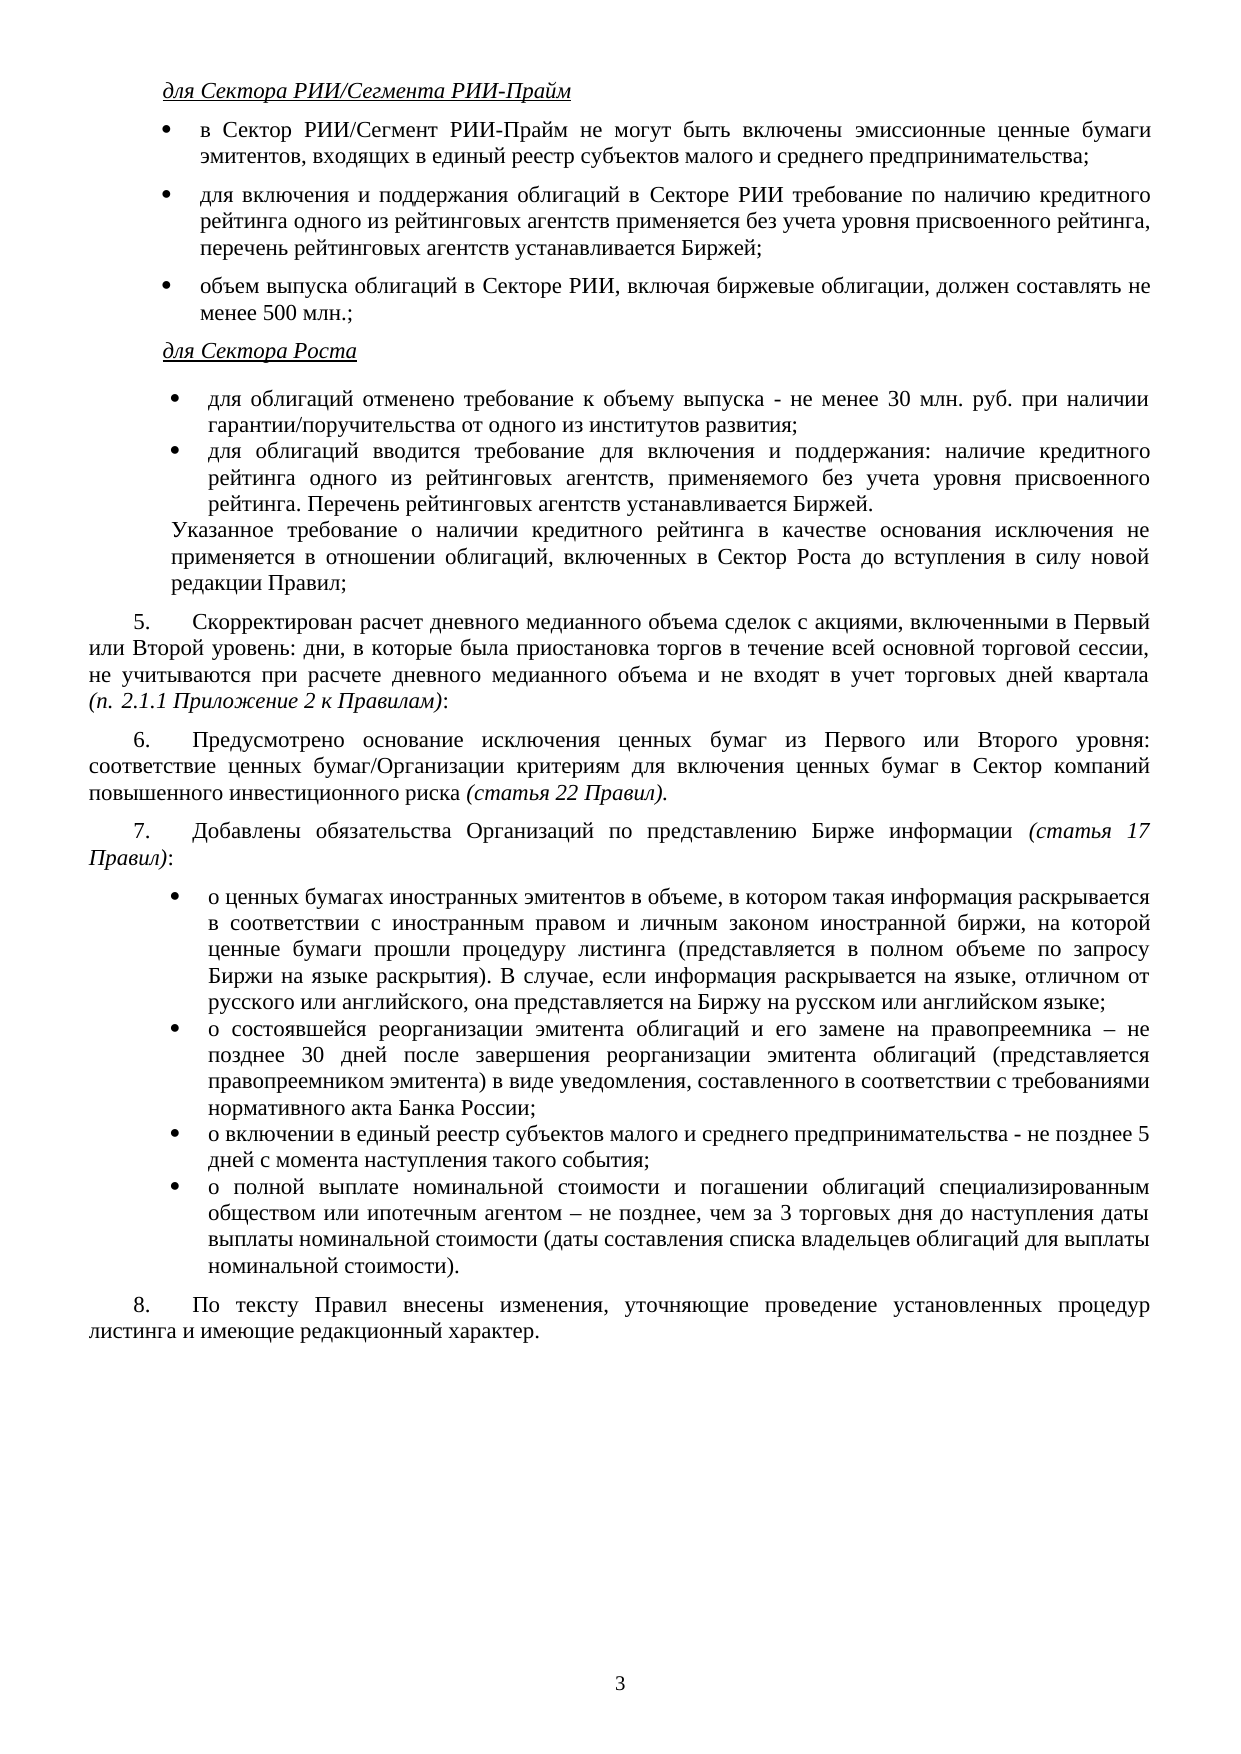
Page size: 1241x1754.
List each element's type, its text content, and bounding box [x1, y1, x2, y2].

list для облигаций вводится требование для включения и поддержания: наличие кредитного рейтинга одного из рейтинговых агентств, применяемого без учета уровня присвоенного рейтинга. Перечень рейтинговых агентств устанавливается Биржей. [171, 437, 1152, 517]
list о ценных бумагах иностранных эмитентов в объеме, в котором такая информация раскрывается в соответствии с иностранным правом и личным законом иностранной биржи, на которой ценные бумаги прошли процедуру листинга (представляется в полном объеме по запросу Биржи на языке раскрытия). В случае, если информация раскрывается на языке, отличном от русского или английского, она представляется на Биржу на русском или английском языке; [171, 883, 1152, 1014]
list объем выпуска облигаций в Секторе РИИ, включая биржевые облигации, должен составлять не менее 500 млн.; [162, 272, 1152, 325]
list Скорректирован расчет дневного медианного объема сделок с акциями, включенными в Первый или Второй уровень: дни, в которые была приостановка торгов в течение всей основной торговой сессии, не учитываются при расчете дневного медианного объема и не входят в учет торговых дней квартала (п. 2.1.1 Приложение 2 к Правилам): [89, 608, 1152, 713]
list По тексту Правил внесены изменения, уточняющие проведение установленных процедур листинга и имеющие редакционный характер. [89, 1291, 1152, 1343]
list о полной выплате номинальной стоимости и погашении облигаций специализированным обществом или ипотечным агентом – не позднее, чем за 3 торговых дня до наступления даты выплаты номинальной стоимости (даты составления списка владельцев облигаций для выплаты номинальной стоимости). [171, 1173, 1152, 1278]
list о состоявшейся реорганизации эмитента облигаций и его замене на правопреемника – не позднее 30 дней после завершения реорганизации эмитента облигаций (представляется правопреемником эмитента) в виде уведомления, составленного в соответствии с требованиями нормативного акта Банка России; [171, 1014, 1152, 1120]
list для Сектора Роста [162, 338, 1152, 364]
list для облигаций отменено требование к объему выпуска - не менее 30 млн. руб. при наличии гарантии/поручительства от одного из институтов развития; [171, 385, 1152, 437]
list в Сектор РИИ/Сегмент РИИ-Прайм не могут быть включены эмиссионные ценные бумаги эмитентов, входящих в единый реестр субъектов малого и среднего предпринимательства; [162, 116, 1152, 168]
list Предусмотрено основание исключения ценных бумаг из Первого или Второго уровня: соответствие ценных бумаг/Организации критериям для включения ценных бумаг в Сектор компаний повышенного инвестиционного риска (статья 22 Правил). [89, 726, 1152, 805]
list для включения и поддержания облигаций в Секторе РИИ требование по наличию кредитного рейтинга одного из рейтинговых агентств применяется без учета уровня присвоенного рейтинга, перечень рейтинговых агентств устанавливается Биржей; [162, 181, 1152, 260]
list Добавлены обязательства Организаций по представлению Бирже информации (статья 17 Правил): [89, 818, 1152, 870]
text для Сектора РИИ/Сегмента РИИ-Прайм [133, 77, 1152, 103]
list о включении в единый реестр субъектов малого и среднего предпринимательства - не позднее 5 дней с момента наступления такого события; [171, 1120, 1152, 1173]
text Указанное требование о наличии кредитного рейтинга в качестве основания исключения не применяется в отношении облигаций, включенных в Сектор Роста до вступления в силу новой редакции Правил; [171, 517, 1152, 596]
